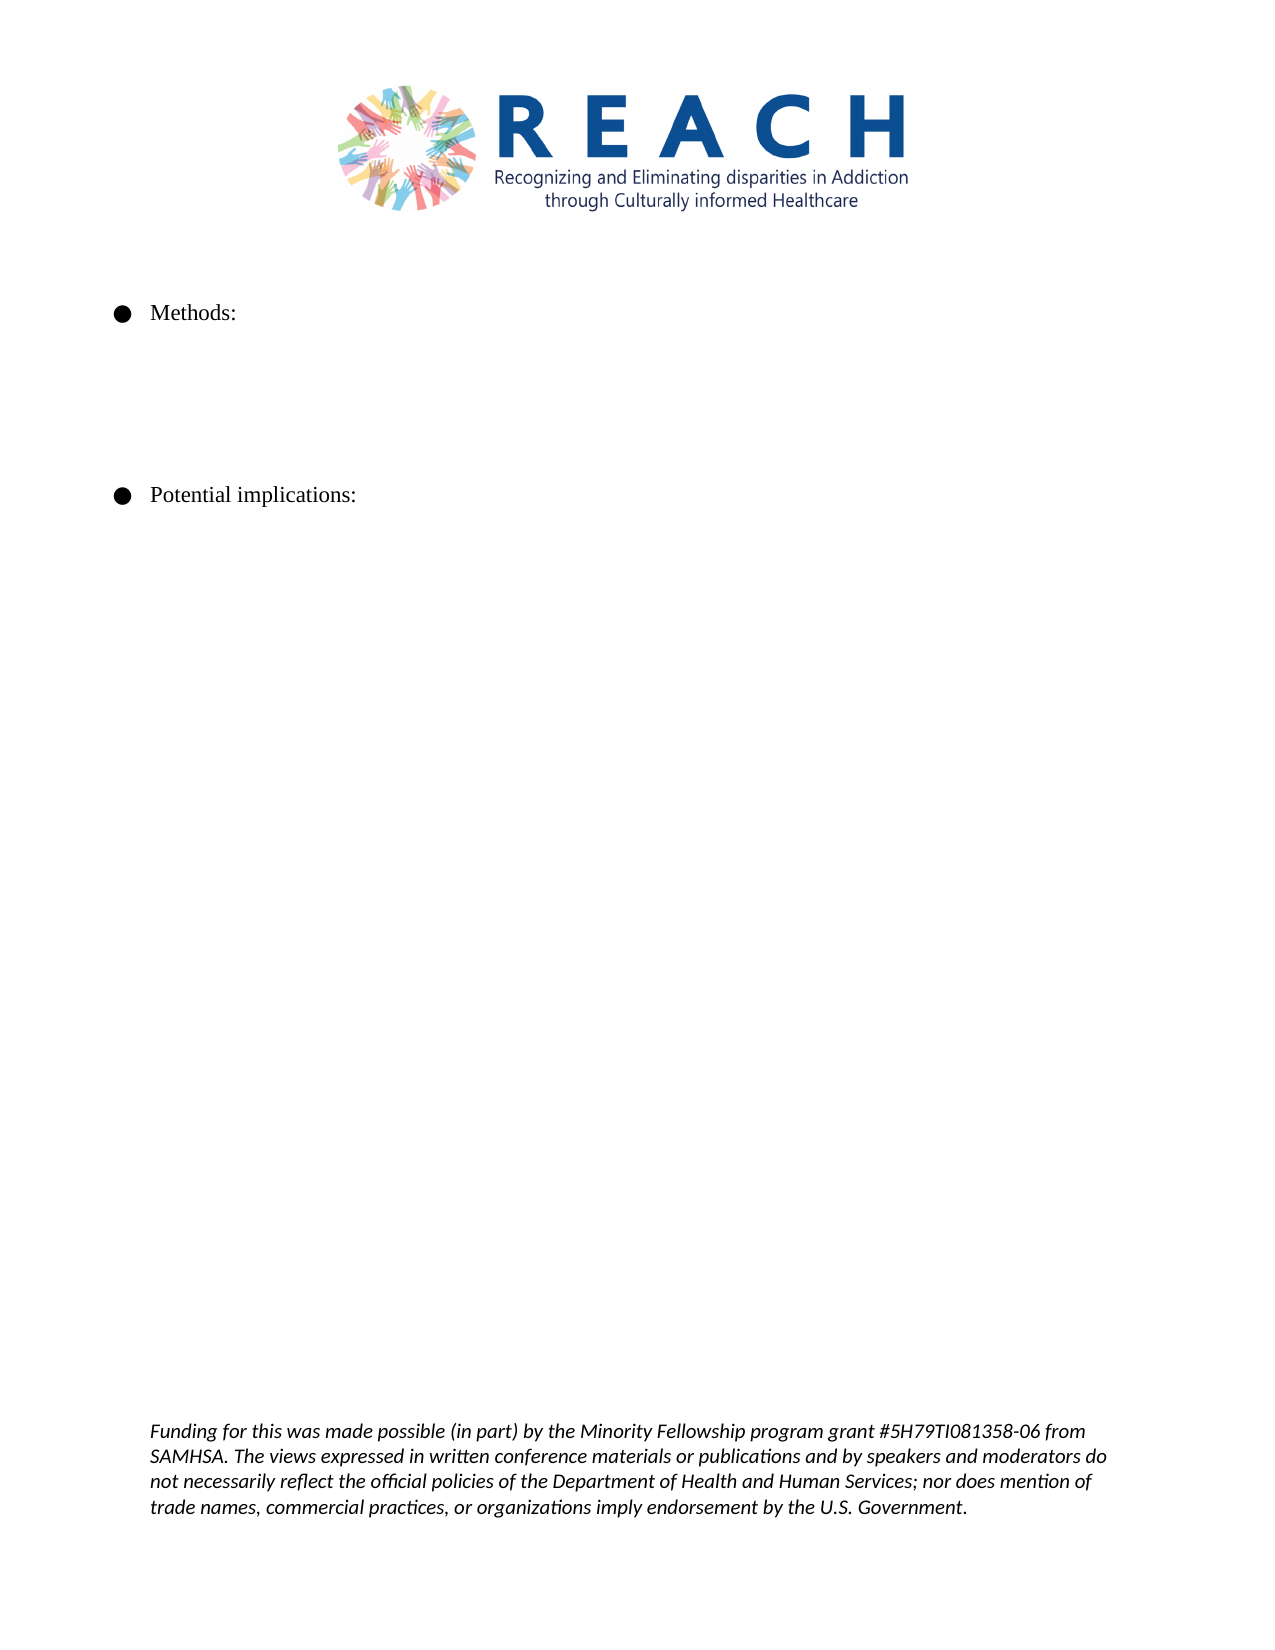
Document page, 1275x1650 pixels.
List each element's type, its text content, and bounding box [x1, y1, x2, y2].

list Methods: [150, 286, 1125, 333]
list Potential implications: [150, 469, 1125, 516]
picture [333, 75, 942, 229]
